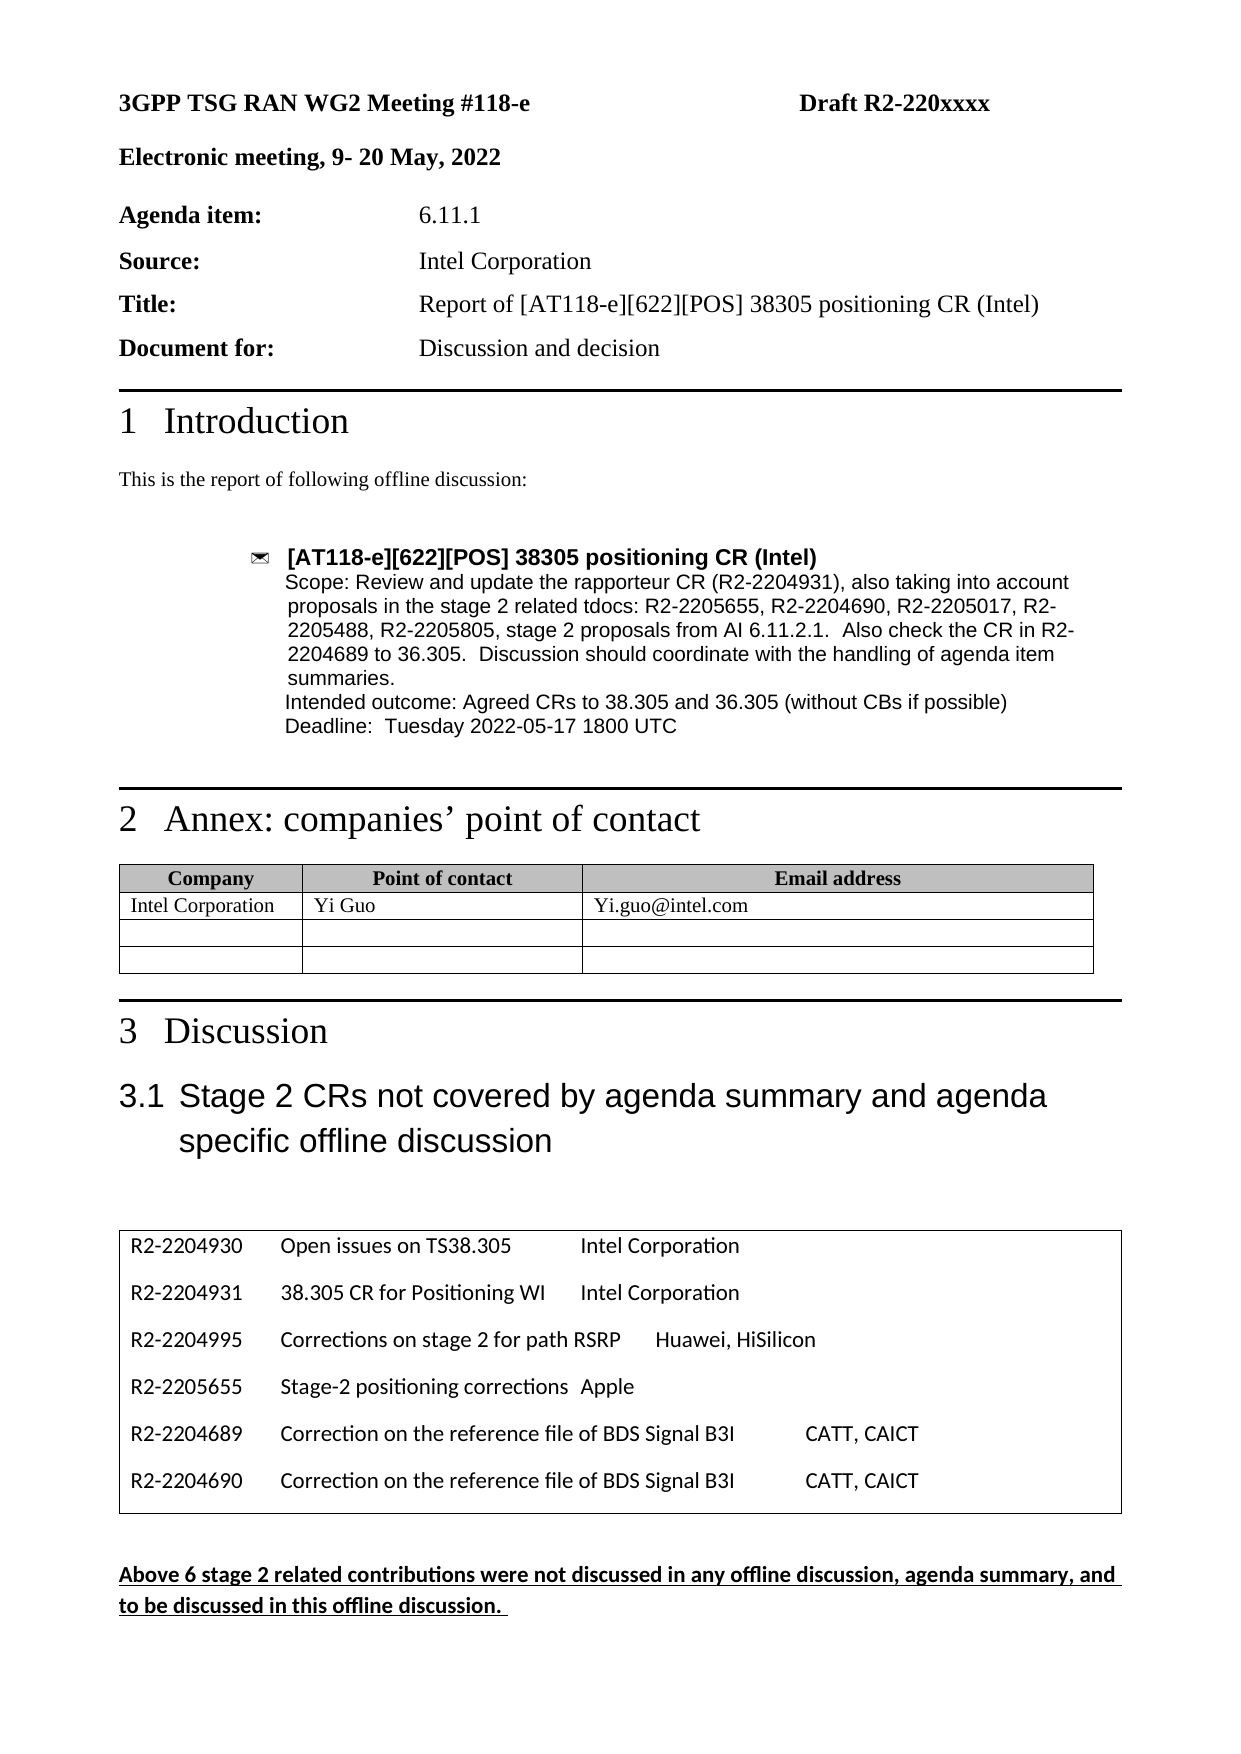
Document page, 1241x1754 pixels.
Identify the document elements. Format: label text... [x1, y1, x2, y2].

subtitle Introduction [118, 390, 1122, 442]
subtitle Stage 2 CRs not covered by agenda summary and agenda specific offline discussion [118, 1076, 1122, 1159]
table_cell [303, 920, 582, 946]
table_cell [583, 920, 1093, 946]
list [AT118-e][622][POS] 38305 positioning CR (Intel) [250, 544, 1122, 570]
text Above 6 stage 2 related contributions were not discussed in any offline discussion, agenda summary, and to be discussed in this offline discussion. [118, 1561, 1122, 1585]
table_cell Yi Guo [303, 893, 582, 919]
text Title: Report of [AT118-e][622][POS] 38305 positioning CR (Intel) [118, 289, 1122, 318]
table_cell [120, 947, 302, 973]
text This is the report of following offline discussion: [118, 467, 1122, 491]
table_cell Yi.guo@intel.com [583, 893, 1093, 919]
table_header Company [120, 865, 302, 892]
text Document for: Discussion and decision [118, 333, 1122, 362]
text Source: Intel Corporation [118, 246, 1122, 275]
table_cell [120, 920, 302, 946]
table_header Email address [583, 865, 1093, 892]
text Above 6 stage 2 related contributions were not discussed in any offline discussion, agenda summary, and to be discussed in this offline discussion. [118, 1586, 1122, 1619]
text Intended outcome: Agreed CRs to 38.305 and 36.305 (without CBs if possible) [250, 690, 1122, 714]
table_header R2-2204930 Open issues on TS38.305 Intel Corporation R2-2204931 38.305 CR for Positioning WI Intel Corporation R2-2204995 Corrections on stage 2 for path RSRP Huawei, HiSilicon R2-2205655 Stage-2 positioning corrections Apple R2-2204689 Correction on the reference file of BDS Signal B3I CATT, CAICT R2-2204690 Correction on the reference file of BDS Signal B3I CATT, CAICT [120, 1231, 1121, 1513]
text Agenda item: 6.11.1 [118, 200, 1122, 229]
table_cell [303, 947, 582, 973]
subtitle Annex: companies’ point of contact [118, 788, 1122, 839]
text Electronic meeting, 9- 20 May, 2022 [118, 142, 1122, 171]
table_cell [583, 947, 1093, 973]
subtitle Discussion [118, 1000, 1122, 1051]
text 3GPP TSG RAN WG2 Meeting #118-e Draft R2-220xxxx [118, 88, 1122, 117]
text Scope: Review and update the rapporteur CR (R2-2204931), also taking into account proposals in the stage 2 related tdocs: R2-2205655, R2-2204690, R2-2205017, R2-2205488, R2-2205805, stage 2 proposals from AI 6.11.2.1. Also check the CR in R2-2204689 to 36.305. Discussion should coordinate with the handling of agenda item summaries. [250, 570, 1122, 690]
table_header Point of contact [303, 865, 582, 892]
table_cell Intel Corporation [120, 893, 302, 919]
text Deadline: Tuesday 2022-05-17 1800 UTC [250, 714, 1122, 738]
